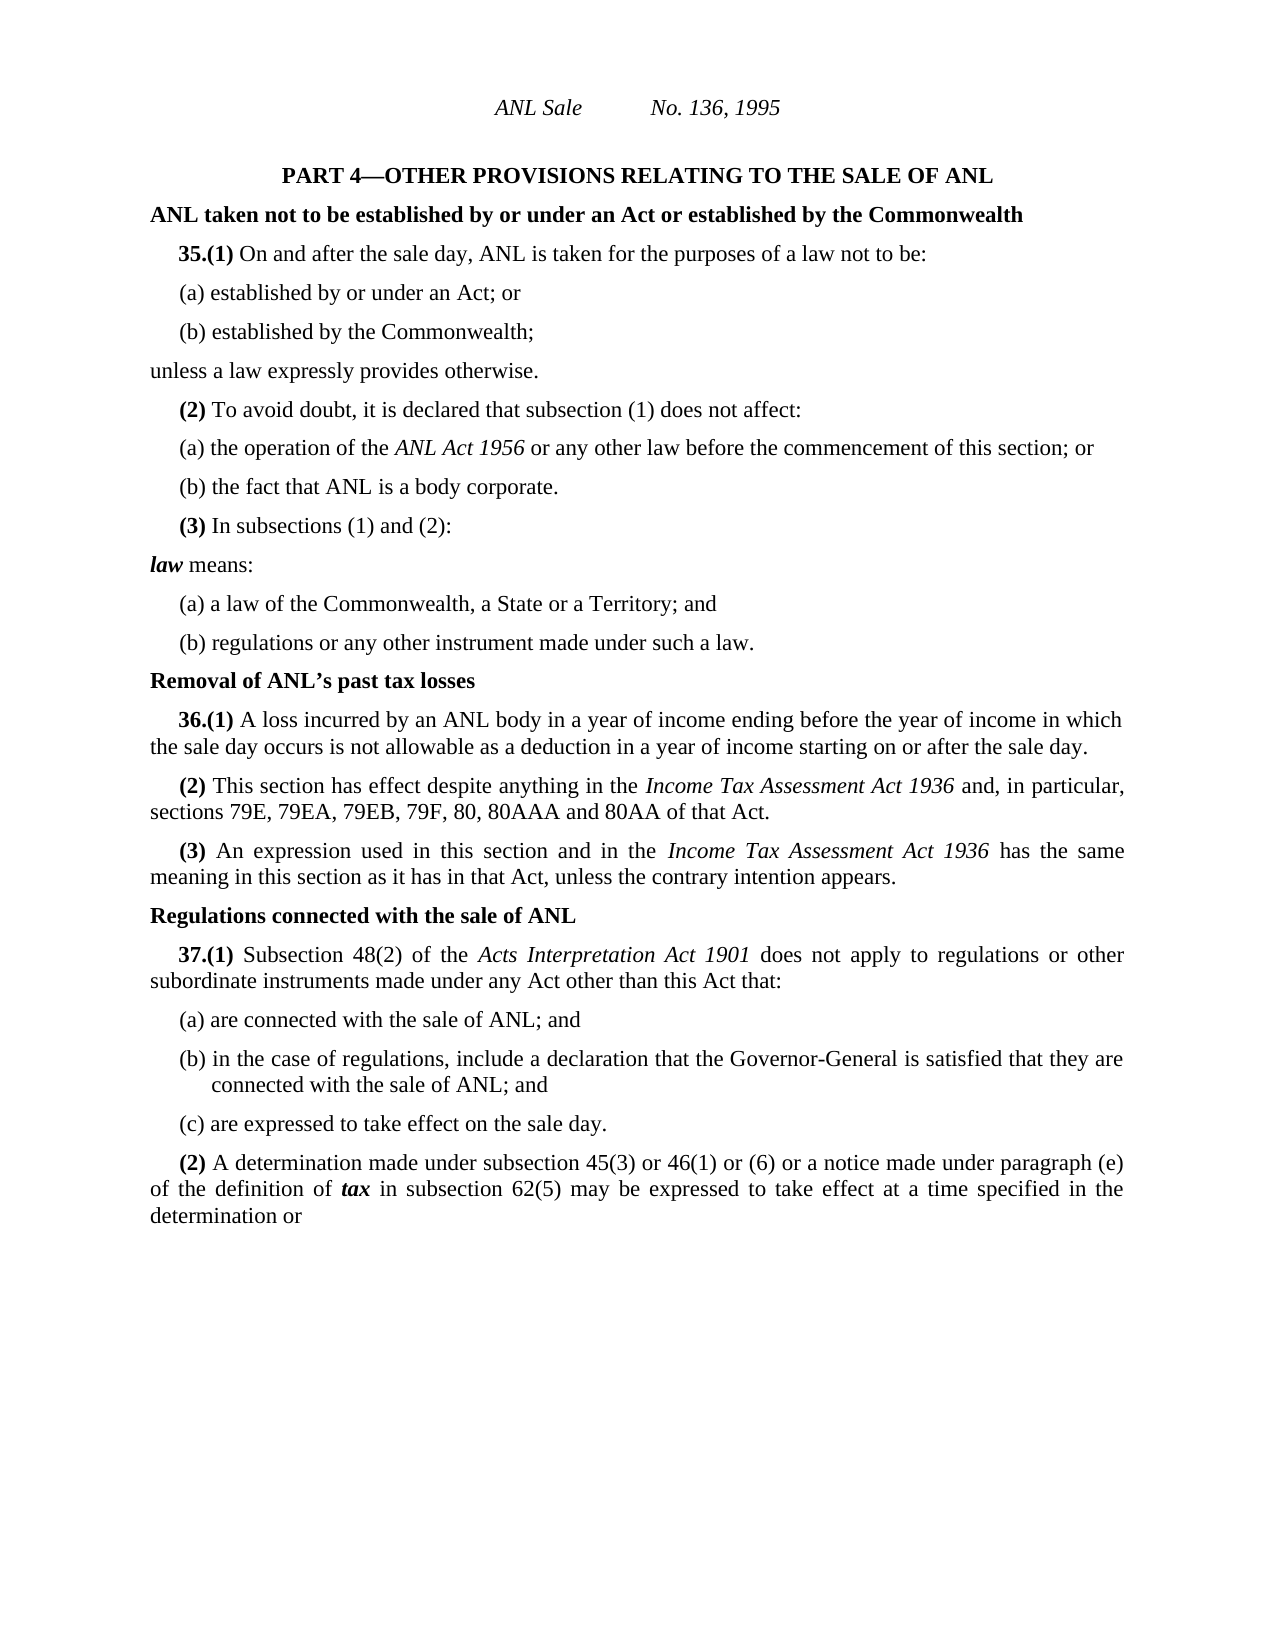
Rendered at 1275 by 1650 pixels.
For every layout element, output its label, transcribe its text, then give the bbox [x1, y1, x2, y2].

text (a) are connected with the sale of ANL; and [150, 1006, 1125, 1032]
text (2) A determination made under subsection 45(3) or 46(1) or (6) or a notice made under paragraph (e) of the definition of tax in subsection 62(5) may be expressed to take effect at a time specified in the determination or [150, 1149, 1125, 1228]
text unless a law expressly provides otherwise. [150, 357, 1125, 383]
text (b) in the case of regulations, include a declaration that the Governor-General is satisfied that they are connected with the sale of ANL; and [179, 1045, 1125, 1098]
text (2) To avoid doubt, it is declared that subsection (1) does not affect: [150, 396, 1125, 422]
text (c) are expressed to take effect on the sale day. [150, 1110, 1125, 1137]
text (a) a law of the Commonwealth, a State or a Territory; and [150, 590, 1125, 616]
text PART 4—OTHER PROVISIONS RELATING TO THE SALE OF ANL [150, 162, 1125, 189]
text ANL taken not to be established by or under an Act or established by the Commonwealth [150, 201, 1125, 228]
text law means: [150, 551, 1125, 577]
text (b) established by the Commonwealth; [150, 318, 1125, 344]
text 35.(1) On and after the sale day, ANL is taken for the purposes of a law not to be: [150, 240, 1125, 267]
text (b) regulations or any other instrument made under such a law. [150, 629, 1125, 655]
text Regulations connected with the sale of ANL [150, 902, 1125, 928]
text (2) This section has effect despite anything in the Income Tax Assessment Act 1936 and, in particular, sections 79E, 79EA, 79EB, 79F, 80, 80AAA and 80AA of that Act. [150, 772, 1125, 824]
text 37.(1) Subsection 48(2) of the Acts Interpretation Act 1901 does not apply to regulations or other subordinate instruments made under any Act other than this Act that: [150, 941, 1125, 994]
text (3) An expression used in this section and in the Income Tax Assessment Act 1936 has the same meaning in this section as it has in that Act, unless the contrary intention appears. [150, 837, 1125, 889]
text (a) the operation of the ANL Act 1956 or any other law before the commencement of this section; or [150, 434, 1125, 461]
text (b) the fact that ANL is a body corporate. [150, 473, 1125, 500]
text (3) In subsections (1) and (2): [150, 512, 1125, 538]
text (a) established by or under an Act; or [150, 279, 1125, 305]
text 36.(1) A loss incurred by an ANL body in a year of income ending before the year of income in which the sale day occurs is not allowable as a deduction in a year of income starting on or after the sale day. [150, 706, 1125, 759]
text Removal of ANL’s past tax losses [150, 668, 1125, 694]
